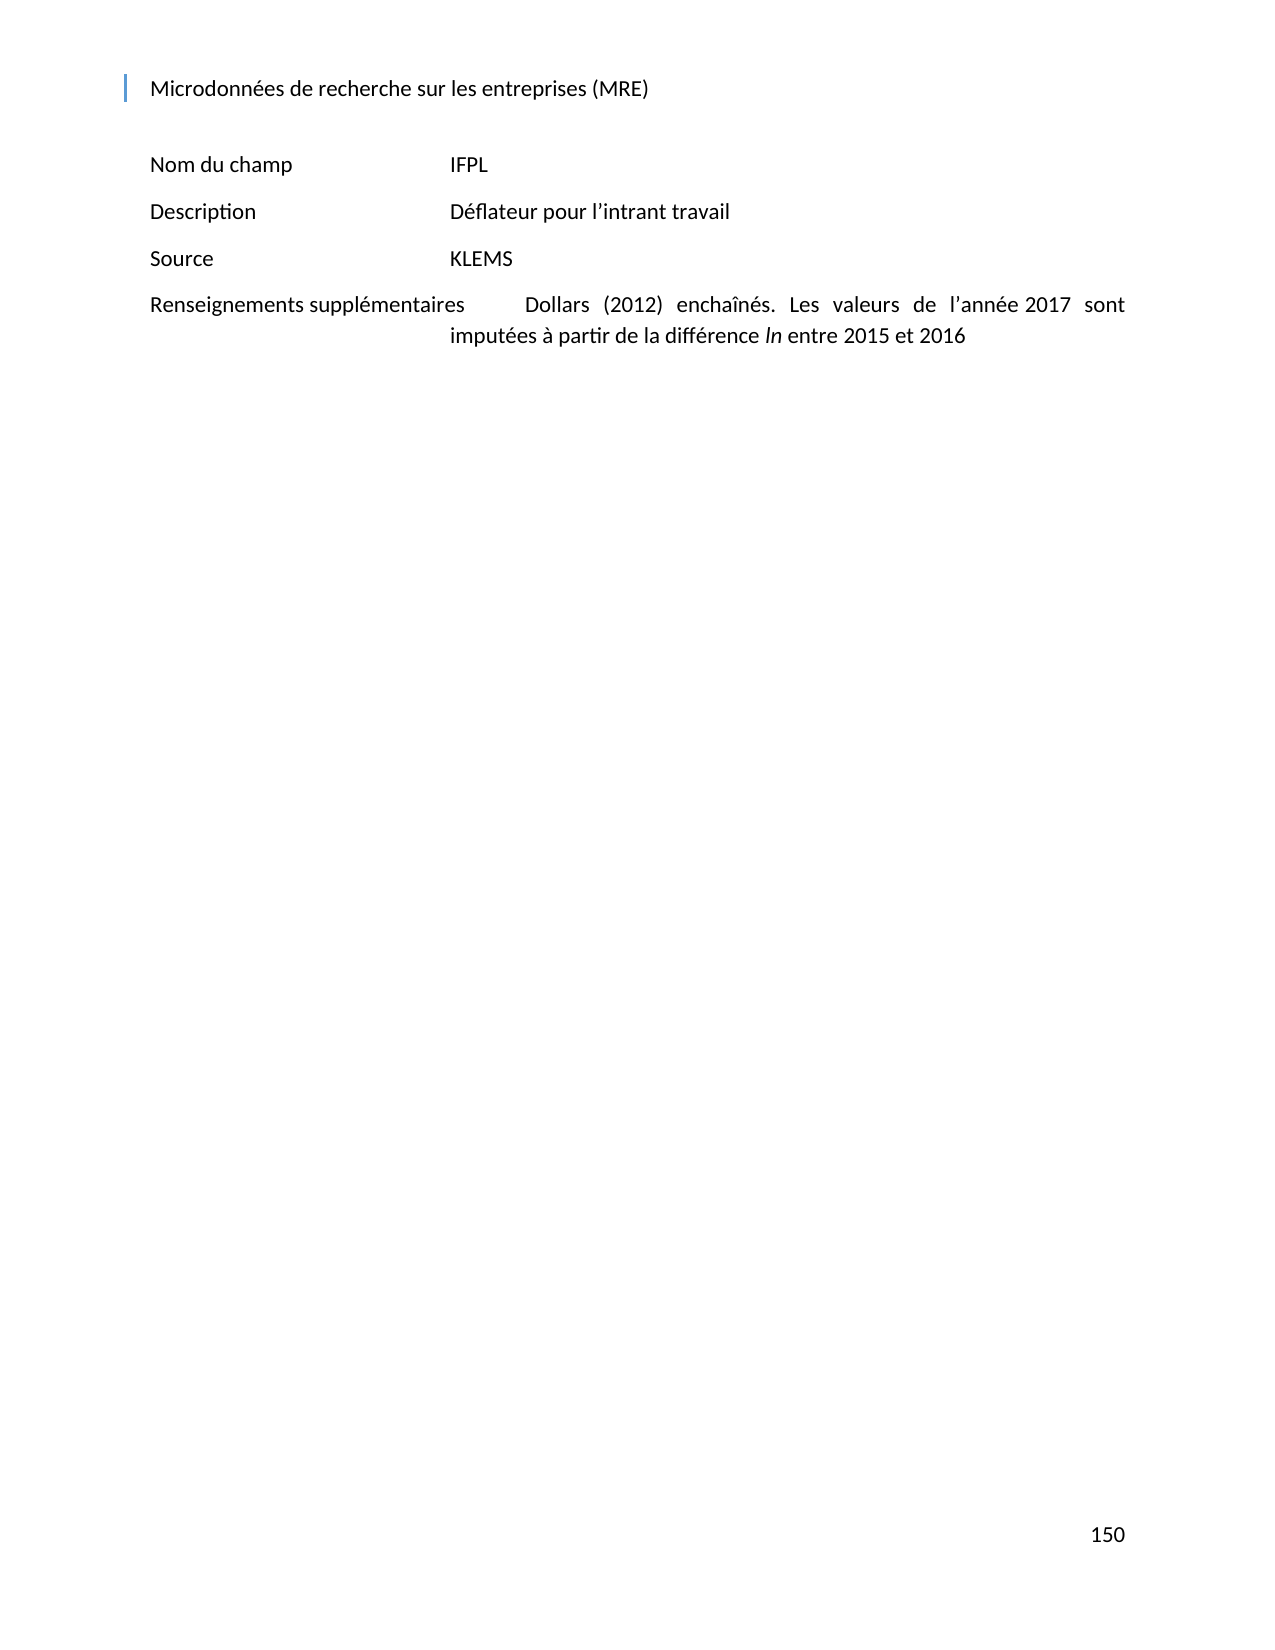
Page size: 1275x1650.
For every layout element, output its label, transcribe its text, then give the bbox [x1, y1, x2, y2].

text Nom du champ IFPL [150, 150, 1125, 178]
text Renseignements supplémentaires Dollars (2012) enchaînés. Les valeurs de l’année 2017 sont imputées à partir de la différence ln entre 2015 et 2016 [150, 291, 1125, 349]
text Description Déflateur pour l’intrant travail [150, 197, 1125, 225]
text Source KLEMS [150, 244, 1125, 272]
